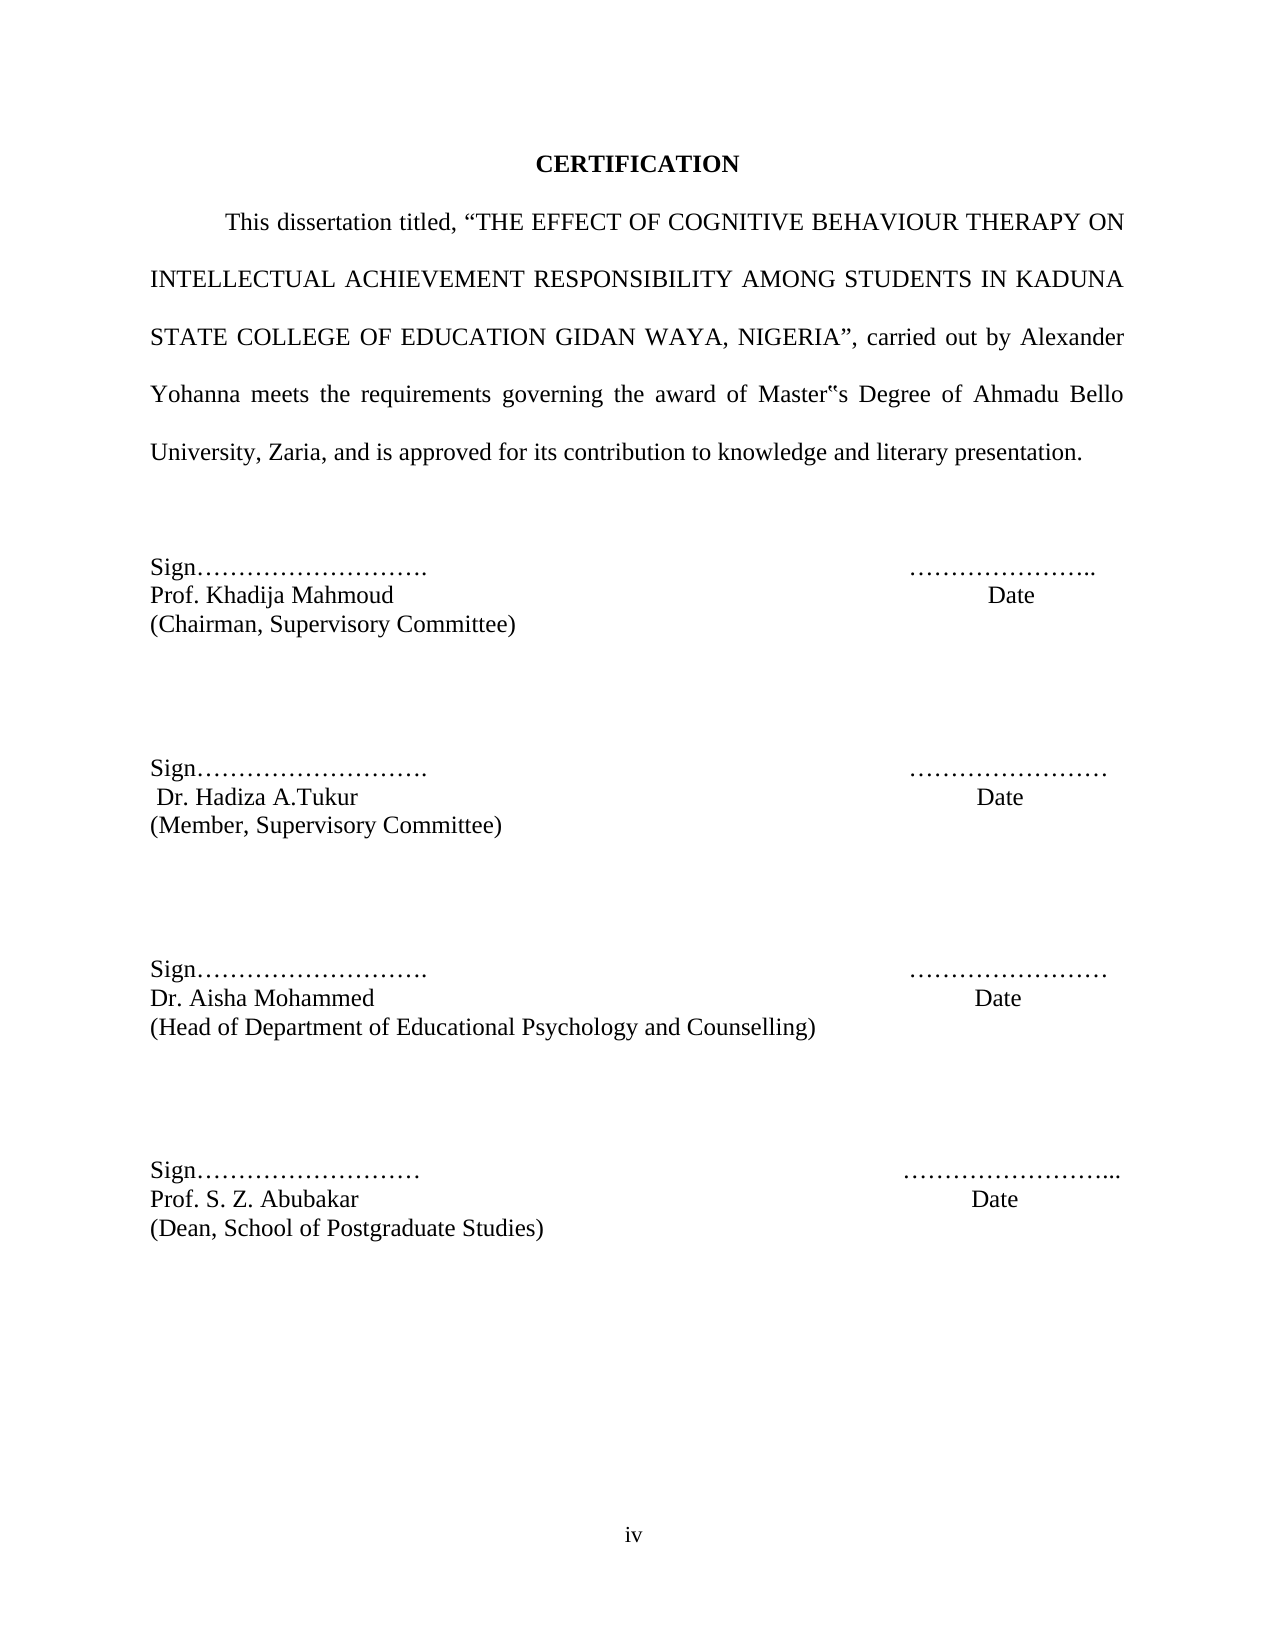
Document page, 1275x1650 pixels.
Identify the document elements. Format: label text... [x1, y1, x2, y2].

text STATE COLLEGE OF EDUCATION GIDAN WAYA, NIGERIA”, carried out by Alexander Yohanna meets the requirements governing the award of Master‟s Degree of Ahmadu Bello University, Zaria, and is approved for its contribution to knowledge and literary presentation. [150, 322, 1125, 466]
text Dr. Aisha Mohammed Date [150, 983, 1169, 1012]
text (Dean, School of Postgraduate Studies) [150, 1213, 1169, 1242]
text Sign………………………. …………………… [150, 954, 1169, 983]
text Sign………………………. …………………… [150, 753, 1169, 782]
text Dr. Hadiza A.Tukur Date [156, 782, 1169, 811]
text (Member, Supervisory Committee) [150, 811, 1169, 839]
subtitle CERTIFICATION [149, 149, 1125, 178]
text Sign……………………… ……………………... [150, 1156, 1169, 1184]
text (Chairman, Supervisory Committee) [150, 609, 1169, 638]
text (Head of Department of Educational Psychology and Counselling) [150, 1012, 1169, 1041]
text Prof. Khadija Mahmoud Date [150, 581, 1169, 609]
text Prof. S. Z. Abubakar Date [150, 1184, 1169, 1213]
text This dissertation titled, “THE EFFECT OF COGNITIVE BEHAVIOUR THERAPY ON INTELLECTUAL ACHIEVEMENT RESPONSIBILITY AMONG STUDENTS IN KADUNA [150, 207, 1126, 293]
text Sign………………………. ………………….. [150, 552, 1169, 581]
